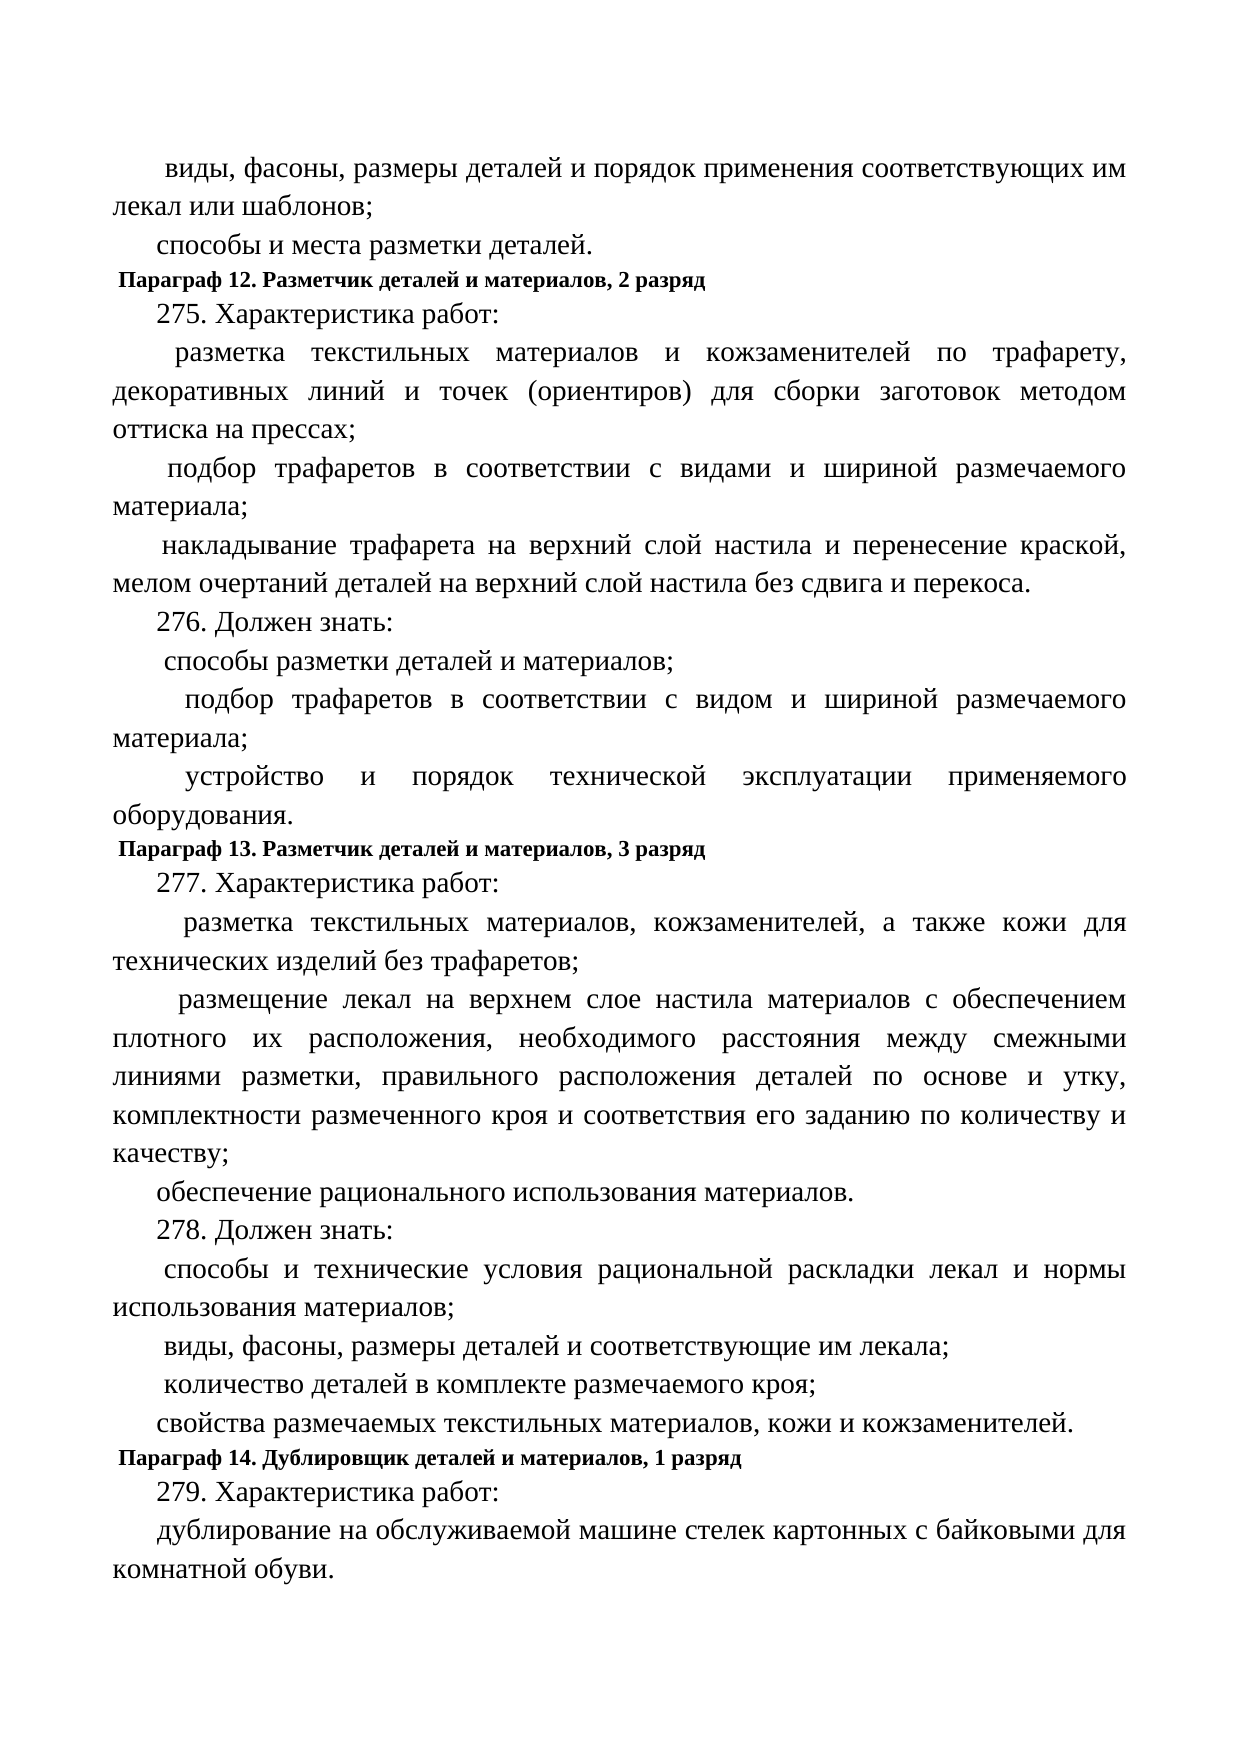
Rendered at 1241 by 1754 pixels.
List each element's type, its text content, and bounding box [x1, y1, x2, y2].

text способы и места разметки деталей. [112, 227, 1128, 261]
text количество деталей в комплекте размечаемого кроя; [112, 1367, 1128, 1400]
text 277. Характеристика работ: [112, 866, 1128, 899]
text дублирование на обслуживаемой машине стелек картонных с байковыми для комнатной обуви. [112, 1512, 1128, 1584]
text 278. Должен знать: [112, 1212, 1128, 1246]
text обеспечение рационального использования материалов. [112, 1174, 1128, 1207]
text подбор трафаретов в соответствии с видом и шириной размечаемого материала; [112, 681, 1128, 753]
text разметка текстильных материалов, кожзаменителей, а также кожи для технических изделий без трафаретов; [112, 904, 1128, 976]
text разметка текстильных материалов и кожзаменителей по трафарету, декоративных линий и точек (ориентиров) для сборки заготовок методом оттиска на прессах; [112, 334, 1128, 445]
text накладывание трафарета на верхний слой настила и перенесение краской, мелом очертаний деталей на верхний слой настила без сдвига и перекоса. [112, 527, 1128, 599]
text способы разметки деталей и материалов; [112, 643, 1128, 676]
text виды, фасоны, размеры деталей и порядок применения соответствующих им лекал или шаблонов; [112, 150, 1128, 222]
text устройство и порядок технической эксплуатации применяемого оборудования. [112, 758, 1128, 830]
text подбор трафаретов в соответствии с видами и шириной размечаемого материала; [112, 450, 1128, 522]
text способы и технические условия рациональной раскладки лекал и нормы использования материалов; [112, 1251, 1128, 1323]
text Параграф 14. Дублировщик деталей и материалов, 1 разряд [112, 1444, 1128, 1470]
text Параграф 13. Разметчик деталей и материалов, 3 разряд [112, 835, 1128, 862]
text виды, фасоны, размеры деталей и соответствующие им лекала; [112, 1328, 1128, 1362]
text 276. Должен знать: [112, 604, 1128, 638]
text 275. Характеристика работ: [112, 296, 1128, 329]
text Параграф 12. Разметчик деталей и материалов, 2 разряд [112, 266, 1128, 292]
text свойства размечаемых текстильных материалов, кожи и кожзаменителей. [112, 1405, 1128, 1439]
text 279. Характеристика работ: [112, 1474, 1128, 1507]
text размещение лекал на верхнем слое настила материалов с обеспечением плотного их расположения, необходимого расстояния между смежными линиями разметки, правильного расположения деталей по основе и утку, комплектности размеченного кроя и соответствия его заданию по количеству и качеству; [112, 981, 1128, 1169]
